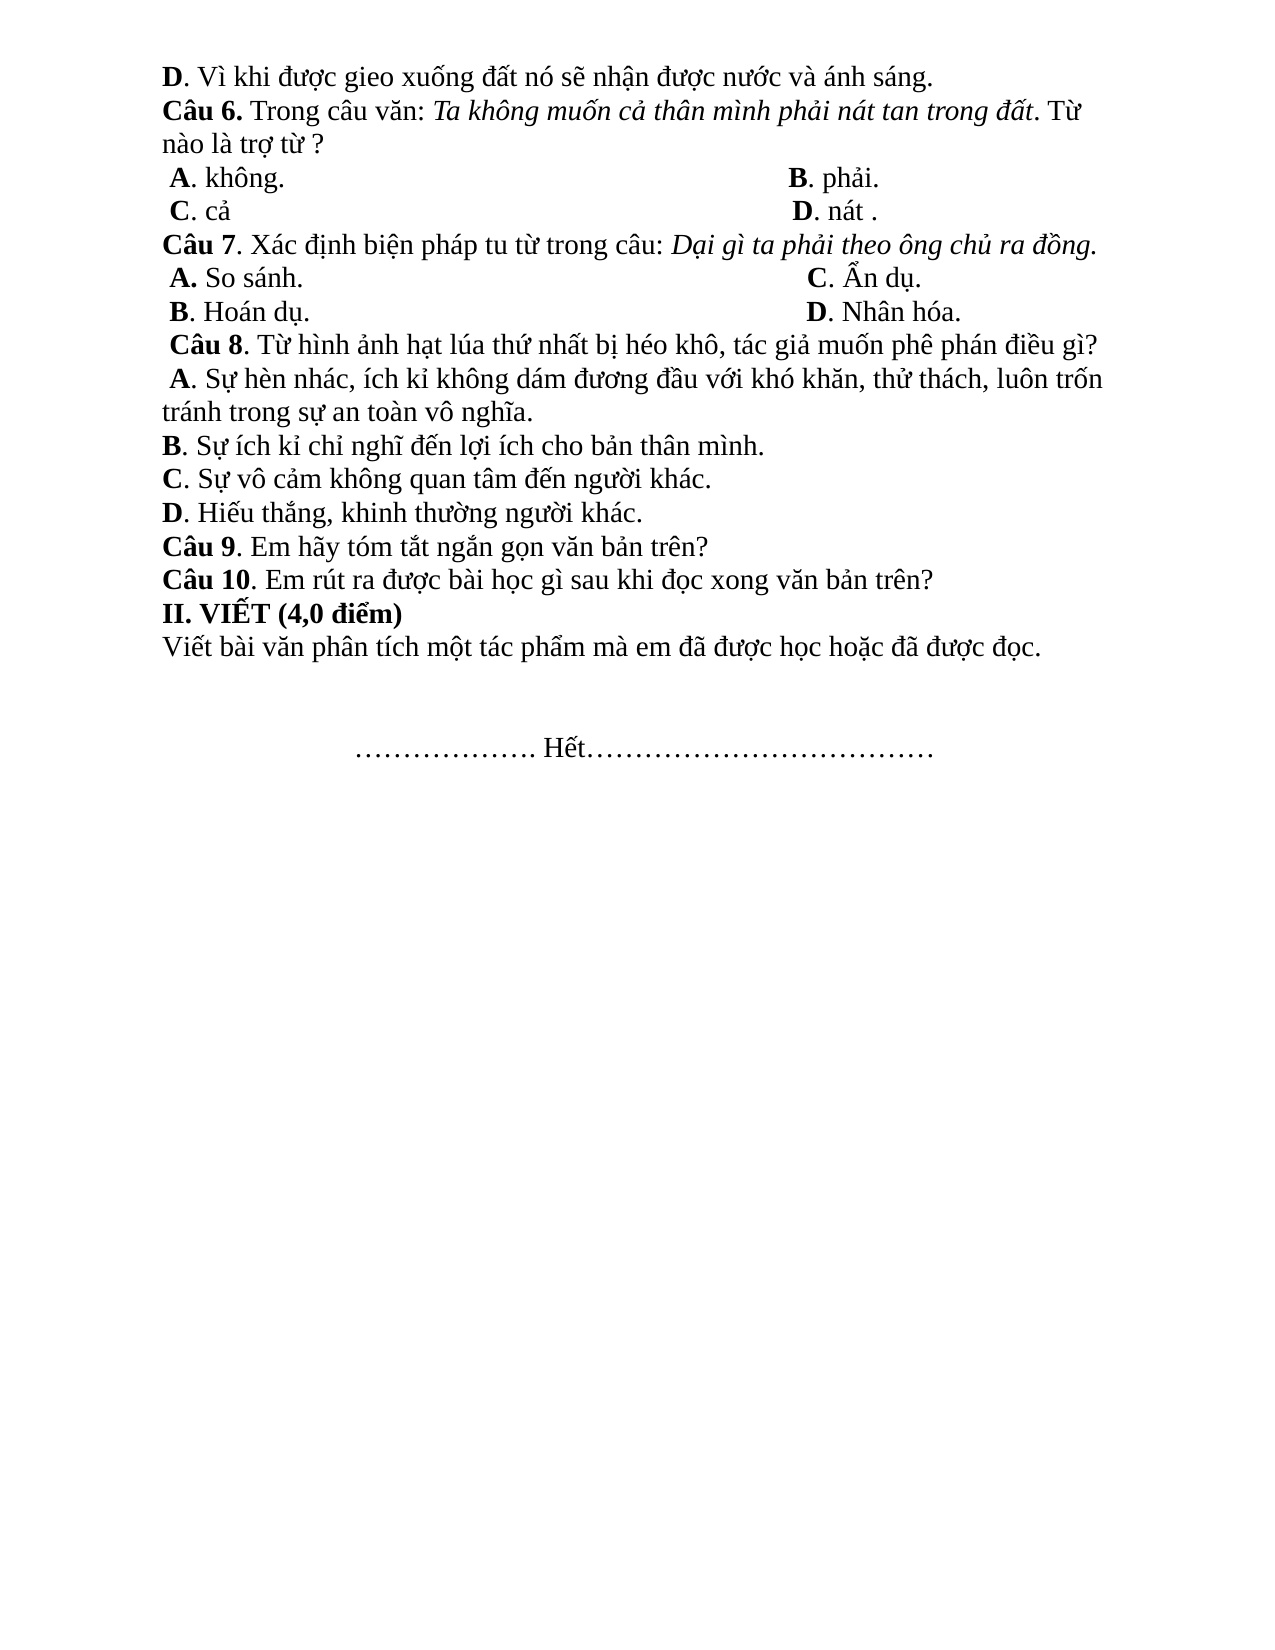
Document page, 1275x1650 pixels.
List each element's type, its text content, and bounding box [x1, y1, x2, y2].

text II. VIẾT (4,0 điểm) [162, 596, 1125, 629]
text Câu 7. Xác định biện pháp tu từ trong câu: Dại gì ta phải theo ông chủ ra đồng. [162, 227, 1125, 260]
text Viết bài văn phân tích một tác phẩm mà em đã được học hoặc đã được đọc. [162, 629, 1125, 663]
text C. Sự vô cảm không quan tâm đến người khác. [162, 462, 1125, 495]
text ………………. Hết……………………………… [162, 730, 1125, 763]
text Câu 10. Em rút ra được bài học gì sau khi đọc xong văn bản trên? [162, 562, 1125, 596]
text C. cả D. nát . [162, 193, 1125, 227]
text Câu 8. Từ hình ảnh hạt lúa thứ nhất bị héo khô, tác giả muốn phê phán điều gì? [162, 327, 1125, 361]
text D. Hiếu thắng, khinh thường người khác. [162, 495, 1125, 529]
text A. Sự hèn nhác, ích kỉ không dám đương đầu với khó khăn, thử thách, luôn trốn tránh trong sự an toàn vô nghĩa. [162, 361, 1125, 428]
text B. Hoán dụ. D. Nhân hóa. [162, 294, 1125, 327]
text A. So sánh. C. Ẩn dụ. [162, 260, 1125, 294]
text A. không. B. phải. [162, 160, 1125, 193]
text Câu 9. Em hãy tóm tắt ngắn gọn văn bản trên? [162, 529, 1125, 562]
text B. Sự ích kỉ chỉ nghĩ đến lợi ích cho bản thân mình. [162, 428, 1125, 462]
text D. Vì khi được gieo xuống đất nó sẽ nhận được nước và ánh sáng. [162, 59, 1125, 93]
text Câu 6. Trong câu văn: Ta không muốn cả thân mình phải nát tan trong đất. Từ nào là trợ từ ? [162, 93, 1125, 160]
